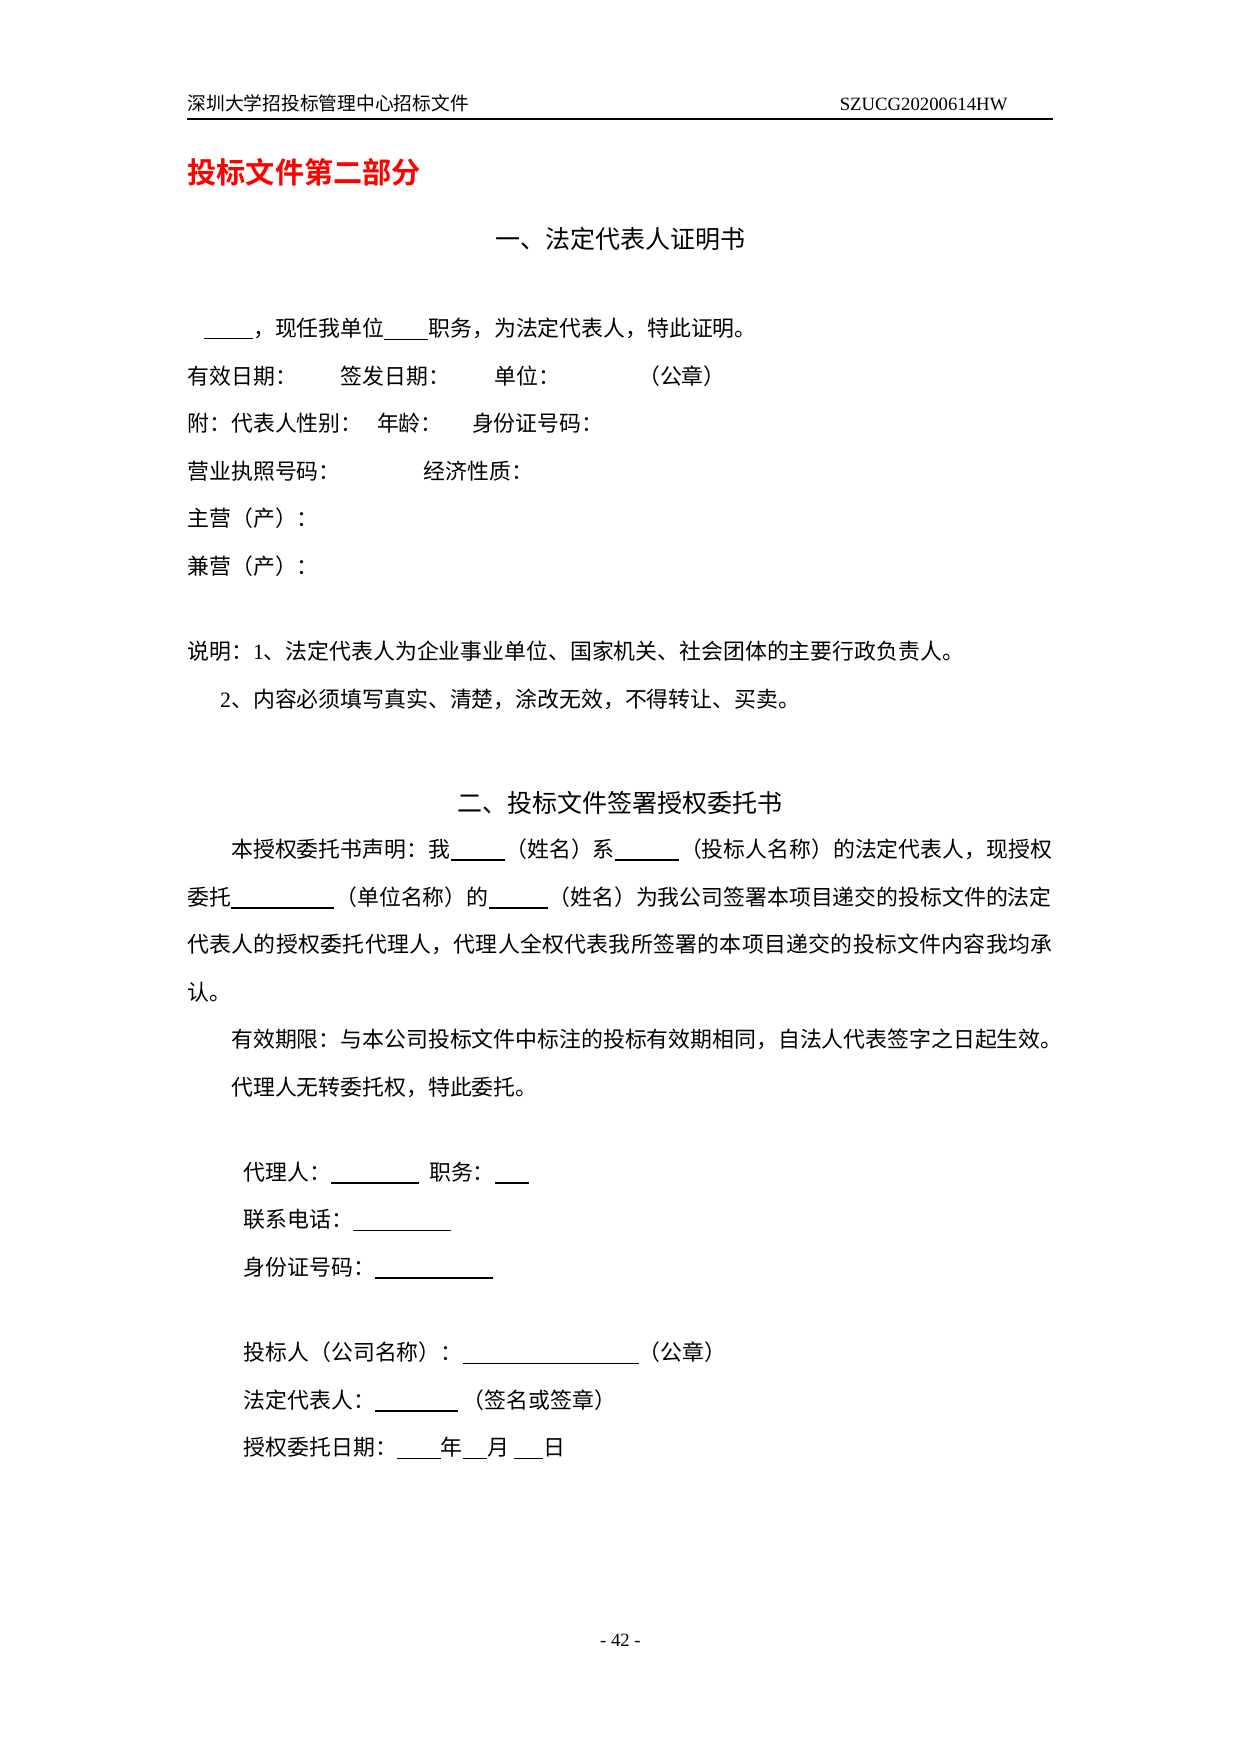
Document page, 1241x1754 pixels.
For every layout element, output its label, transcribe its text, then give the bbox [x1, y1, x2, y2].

text 有效期限：与本公司投标文件中标注的投标有效期相同，自法人代表签字之日起生效。 [187, 1022, 1053, 1054]
text 营业执照号码： 经济性质： [187, 454, 1053, 486]
subtitle 二、投标文件签署授权委托书 [187, 783, 1053, 820]
text 授权委托日期： 年 月 日 [243, 1430, 1053, 1462]
text 身份证号码： [243, 1250, 1053, 1282]
text 本授权委托书声明：我 （姓名）系 （投标人名称）的法定代表人，现授权委托 （单位名称）的 （姓名）为我公司签署本项目递交的投标文件的法定代表人的授权委托代理人，代理人全权代表我所签署的本项目递交的投标文件内容我均承认。 [187, 832, 1053, 1006]
subtitle 一、法定代表人证明书 [187, 219, 1053, 256]
text 说明：1、法定代表人为企业事业单位、国家机关、社会团体的主要行政负责人。 [187, 634, 1053, 666]
text 兼营（产）： [187, 549, 1053, 581]
text 法定代表人： （签名或签章） [243, 1383, 1053, 1414]
text 投标人（公司名称）： （公章） [243, 1335, 1053, 1367]
text ，现任我单位 职务，为法定代表人，特此证明。 [187, 311, 1053, 343]
text 2、内容必须填写真实、清楚，涂改无效，不得转让、买卖。 [187, 682, 1053, 713]
text 代理人： 职务： [243, 1155, 1053, 1187]
text 代理人无转委托权，特此委托。 [187, 1070, 1053, 1101]
text 附：代表人性别： 年龄： 身份证号码： [187, 406, 1053, 438]
text 主营（产）： [187, 501, 1053, 533]
text 投标文件第二部分 [187, 150, 1053, 192]
text 有效日期： 签发日期： 单位： （公章） [187, 359, 1053, 391]
text 联系电话： [243, 1202, 1053, 1234]
